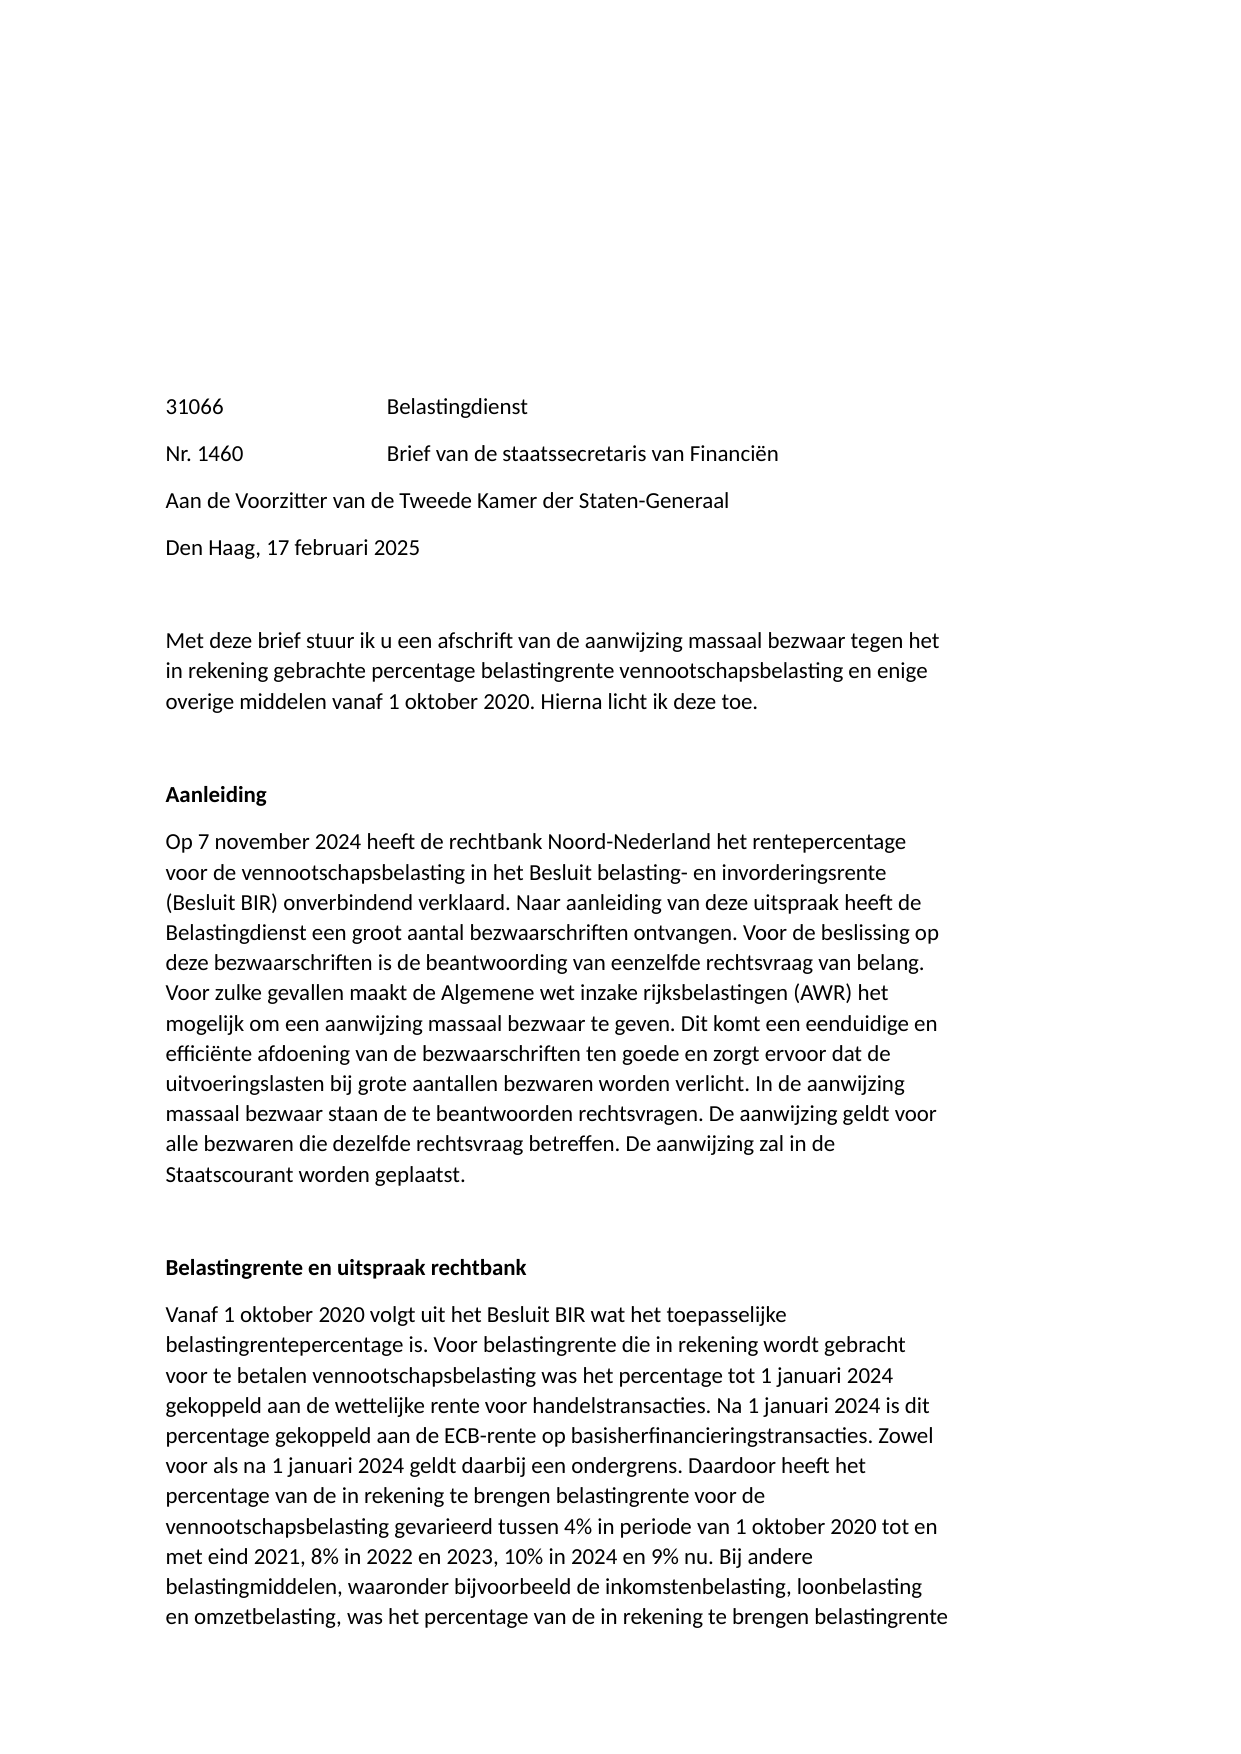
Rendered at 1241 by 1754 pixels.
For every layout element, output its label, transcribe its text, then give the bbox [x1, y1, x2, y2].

text Den Haag, 17 februari 2025 [165, 533, 951, 561]
text Met deze brief stuur ik u een afschrift van de aanwijzing massaal bezwaar tegen het in rekening gebrachte percentage belastingrente vennootschapsbelasting en enige overige middelen vanaf 1 oktober 2020. Hierna licht ik deze toe. [165, 626, 951, 715]
text 31066 Belastingdienst [165, 392, 951, 420]
text Aan de Voorzitter van de Tweede Kamer der Staten-Generaal [165, 486, 951, 514]
text Op 7 november 2024 heeft de rechtbank Noord-Nederland het rentepercentage voor de vennootschapsbelasting in het Besluit belasting- en invorderingsrente (Besluit BIR) onverbindend verklaard. Naar aanleiding van deze uitspraak heeft de Belastingdienst een groot aantal bezwaarschriften ontvangen. Voor de beslissing op deze bezwaarschriften is de beantwoording van eenzelfde rechtsvraag van belang. Voor zulke gevallen maakt de Algemene wet inzake rijksbelastingen (AWR) het mogelijk om een aanwijzing massaal bezwaar te geven. Dit komt een eenduidige en efficiënte afdoening van de bezwaarschriften ten goede en zorgt ervoor dat de uitvoeringslasten bij grote aantallen bezwaren worden verlicht. In de aanwijzing massaal bezwaar staan de te beantwoorden rechtsvragen. De aanwijzing geldt voor alle bezwaren die dezelfde rechtsvraag betreffen. De aanwijzing zal in de Staatscourant worden geplaatst. [165, 827, 951, 1188]
text Nr. 1460 Brief van de staatssecretaris van Financiën [165, 439, 951, 467]
text Belastingrente en uitspraak rechtbank [165, 1253, 951, 1282]
text Aanleiding [165, 781, 951, 809]
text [165, 1300, 951, 1631]
